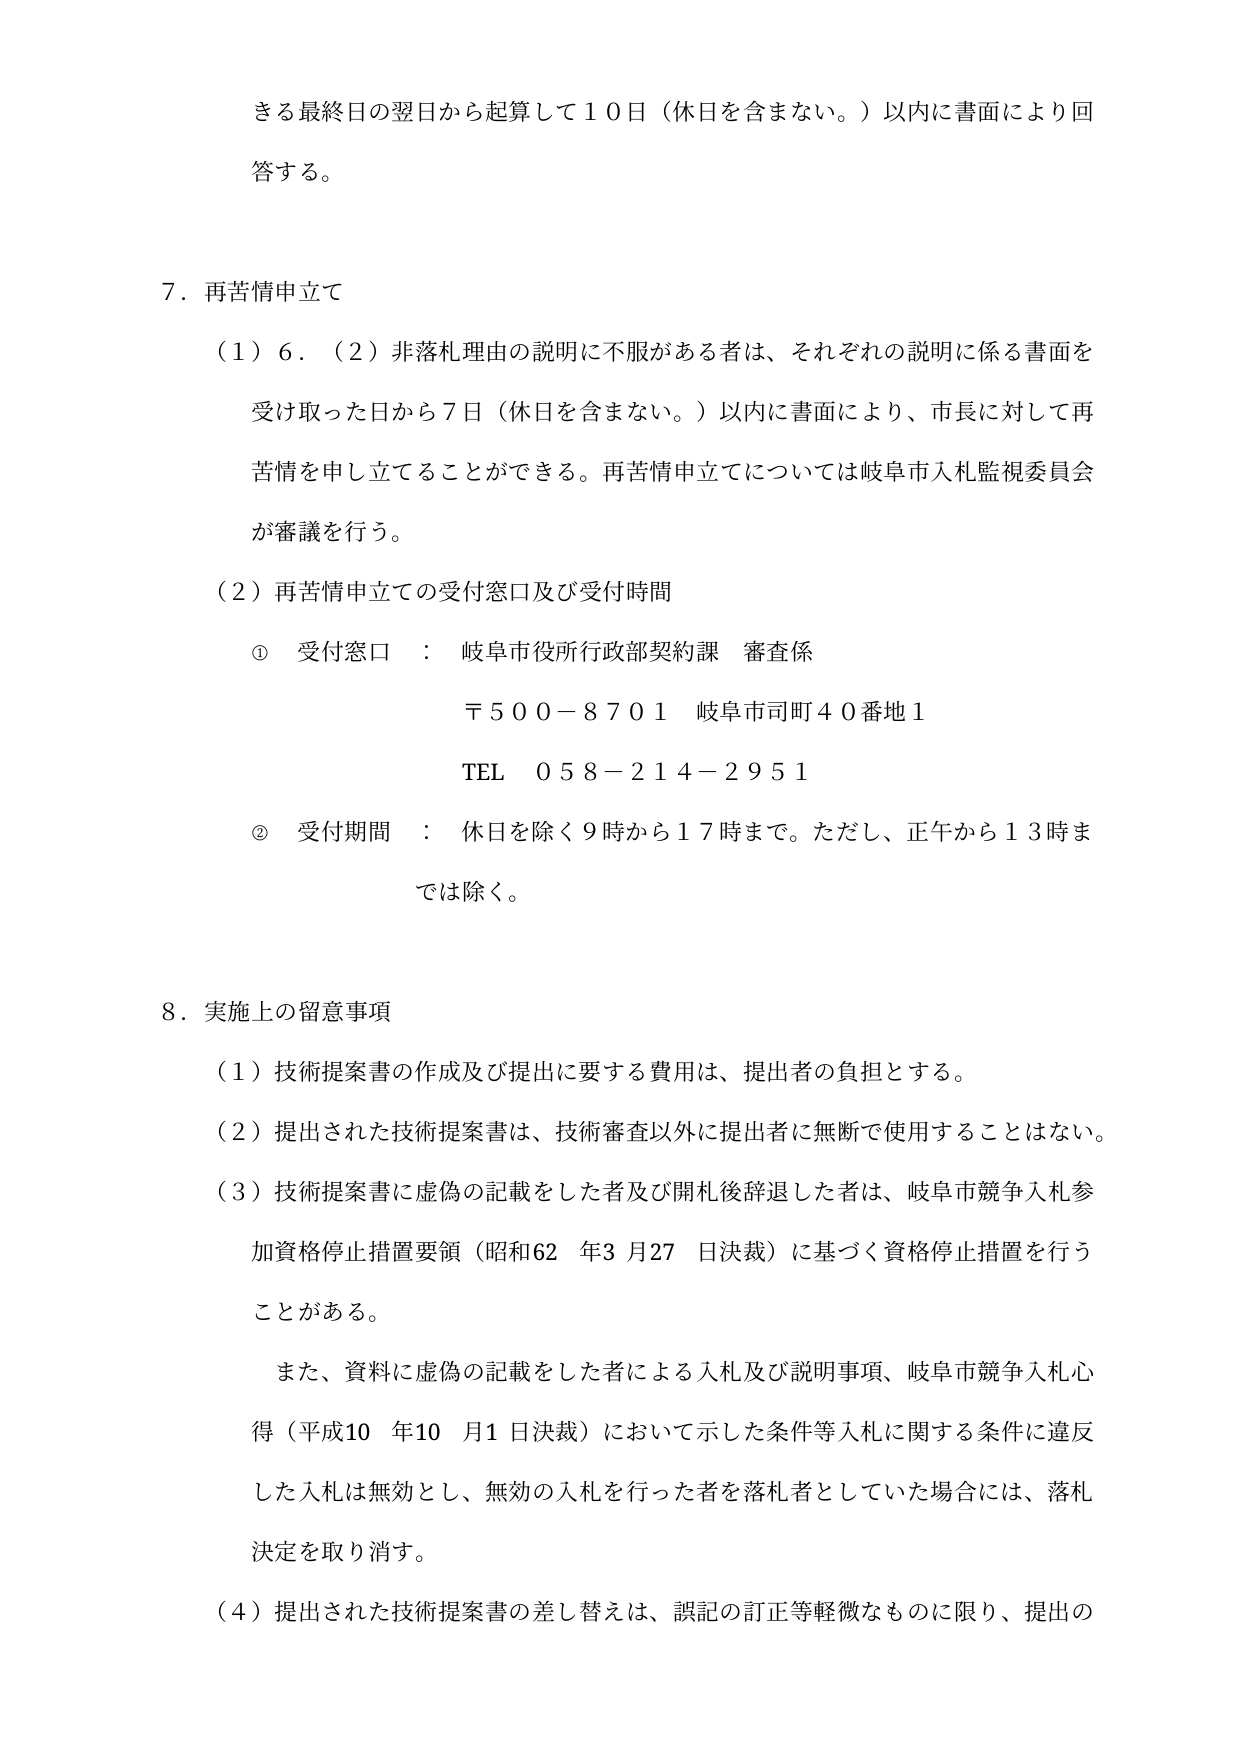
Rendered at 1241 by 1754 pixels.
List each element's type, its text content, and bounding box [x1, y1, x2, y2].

text （１）技術提案書の作成及び提出に要する費用は、提出者の負担とする。 [157, 1041, 1095, 1101]
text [181, 1581, 1095, 1641]
text ② 受付期間 ： 休日を除く９時から１７時まで。ただし、正午から１３時までは除く。 [228, 801, 1095, 921]
text ７．再苦情申立て [157, 261, 1095, 321]
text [181, 81, 1095, 201]
text （１）６．（２）非落札理由の説明に不服がある者は、それぞれの説明に係る書面を受け取った日から７日（休日を含まない。）以内に書面により、市長に対して再苦情を申し立てることができる。再苦情申立てについては岐阜市入札監視委員会が審議を行う。 [181, 321, 1095, 561]
text （２）再苦情申立ての受付窓口及び受付時間 [157, 561, 1095, 621]
text （２）提出された技術提案書は、技術審査以外に提出者に無断で使用することはない。 [157, 1101, 1095, 1161]
text ８．実施上の留意事項 [157, 981, 1095, 1041]
text また、資料に虚偽の記載をした者による入札及び説明事項、岐阜市競争入札心得（平成10年10月1日決裁）において示した条件等入札に関する条件に違反した入札は無効とし、無効の入札を行った者を落札者としていた場合には、落札決定を取り消す。 [228, 1341, 1095, 1581]
text ① 受付窓口 ： 岐阜市役所行政部契約課 審査係 [157, 621, 1095, 681]
text TEL ０５８－２１４－２９５１ [157, 741, 1095, 801]
text 〒５００－８７０１ 岐阜市司町４０番地１ [157, 681, 1095, 741]
text （３）技術提案書に虚偽の記載をした者及び開札後辞退した者は、岐阜市競争入札参加資格停止措置要領（昭和62年3月27日決裁）に基づく資格停止措置を行うことがある。 [181, 1161, 1095, 1341]
